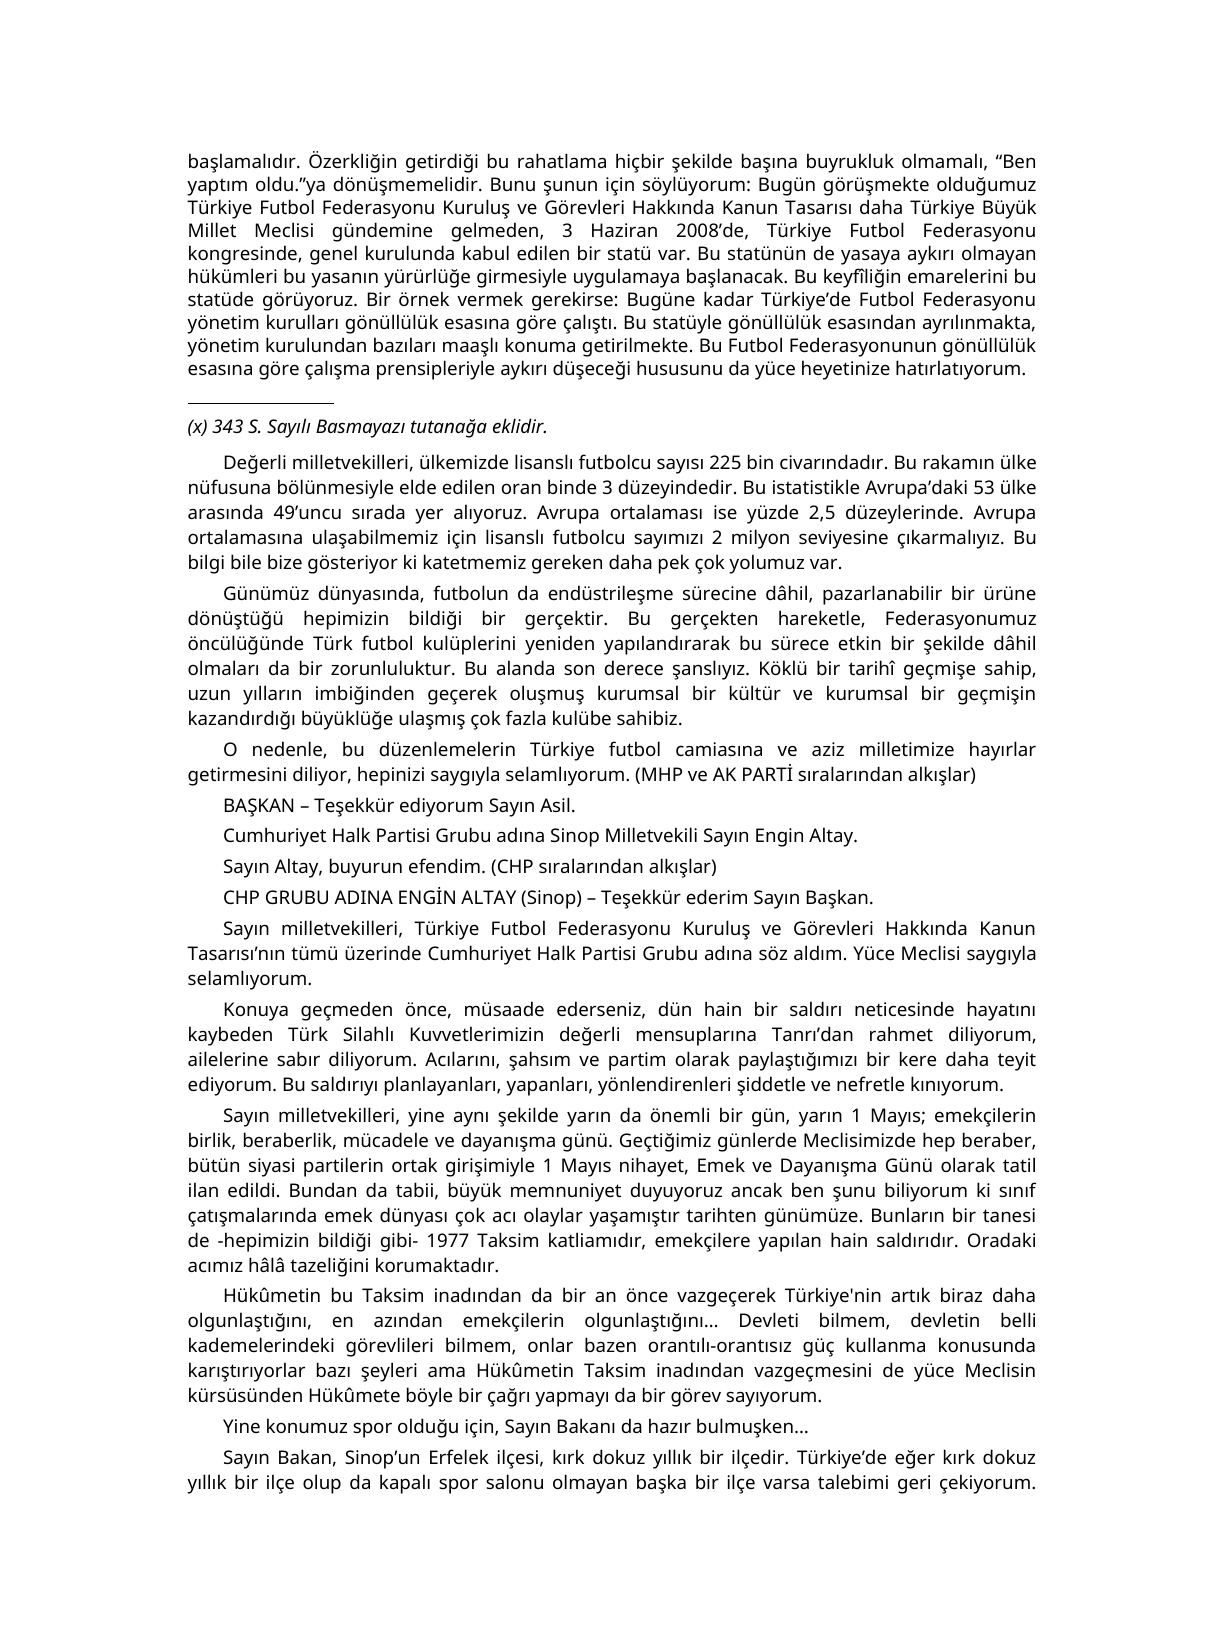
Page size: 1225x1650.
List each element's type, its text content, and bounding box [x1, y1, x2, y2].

text Sayın Altay, buyurun efendim. (CHP sıralarından alkışlar) [187, 854, 1037, 879]
text Değerli milletvekilleri, ülkemizde lisanslı futbolcu sayısı 225 bin civarındadır. Bu rakamın ülke nüfusuna bölünmesiyle elde edilen oran binde 3 düzeyindedir. Bu istatistikle Avrupa’daki 53 ülke arasında 49’uncu sırada yer alıyoruz. Avrupa ortalaması ise yüzde 2,5 düzeylerinde. Avrupa ortalamasına ulaşabilmemiz için lisanslı futbolcu sayımızı 2 milyon seviyesine çıkarmalıyız. Bu bilgi bile bize gösteriyor ki katetmemiz gereken daha pek çok yolumuz var. [187, 449, 1037, 574]
text Hükûmetin bu Taksim inadından da bir an önce vazgeçerek Türkiye'nin artık biraz daha olgunlaştığını, en azından emekçilerin olgunlaştığını… Devleti bilmem, devletin belli kademelerindeki görevlileri bilmem, onlar bazen orantılı-orantısız güç kullanma konusunda karıştırıyorlar bazı şeyleri ama Hükûmetin Taksim inadından vazgeçmesini de yüce Meclisin kürsüsünden Hükûmete böyle bir çağrı yapmayı da bir görev sayıyorum. [187, 1283, 1037, 1408]
text BAŞKAN – Teşekkür ediyorum Sayın Asil. [187, 792, 1037, 817]
text Konuya geçmeden önce, müsaade ederseniz, dün hain bir saldırı neticesinde hayatını kaybeden Türk Silahlı Kuvvetlerimizin değerli mensuplarına Tanrı’dan rahmet diliyorum, ailelerine sabır diliyorum. Acılarını, şahsım ve partim olarak paylaştığımızı bir kere daha teyit ediyorum. Bu saldırıyı planlayanları, yapanları, yönlendirenleri şiddetle ve nefretle kınıyorum. [187, 996, 1037, 1096]
text (x) 343 S. Sayılı Basmayazı tutanağa eklidir. [187, 415, 1037, 438]
text CHP GRUBU ADINA ENGİN ALTAY (Sinop) – Teşekkür ederim Sayın Başkan. [187, 884, 1037, 909]
text Yine konumuz spor olduğu için, Sayın Bakanı da hazır bulmuşken… [187, 1414, 1037, 1439]
text Sayın milletvekilleri, Türkiye Futbol Federasyonu Kuruluş ve Görevleri Hakkında Kanun Tasarısı’nın tümü üzerinde Cumhuriyet Halk Partisi Grubu adına söz aldım. Yüce Meclisi saygıyla selamlıyorum. [187, 915, 1037, 990]
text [187, 150, 1037, 380]
text O nedenle, bu düzenlemelerin Türkiye futbol camiasına ve aziz milletimize hayırlar getirmesini diliyor, hepinizi saygıyla selamlıyorum. (MHP ve AK PARTİ sıralarından alkışlar) [187, 736, 1037, 786]
text Cumhuriyet Halk Partisi Grubu adına Sinop Milletvekili Sayın Engin Altay. [187, 823, 1037, 848]
text Günümüz dünyasında, futbolun da endüstrileşme sürecine dâhil, pazarlanabilir bir ürüne dönüştüğü hepimizin bildiği bir gerçektir. Bu gerçekten hareketle, Federasyonumuz öncülüğünde Türk futbol kulüplerini yeniden yapılandırarak bu sürece etkin bir şekilde dâhil olmaları da bir zorunluluktur. Bu alanda son derece şanslıyız. Köklü bir tarihî geçmişe sahip, uzun yılların imbiğinden geçerek oluşmuş kurumsal bir kültür ve kurumsal bir geçmişin kazandırdığı büyüklüğe ulaşmış çok fazla kulübe sahibiz. [187, 580, 1037, 730]
text Sayın milletvekilleri, yine aynı şekilde yarın da önemli bir gün, yarın 1 Mayıs; emekçilerin birlik, beraberlik, mücadele ve dayanışma günü. Geçtiğimiz günlerde Meclisimizde hep beraber, bütün siyasi partilerin ortak girişimiyle 1 Mayıs nihayet, Emek ve Dayanışma Günü olarak tatil ilan edildi. Bundan da tabii, büyük memnuniyet duyuyoruz ancak ben şunu biliyorum ki sınıf çatışmalarında emek dünyası çok acı olaylar yaşamıştır tarihten günümüze. Bunların bir tanesi de -hepimizin bildiği gibi- 1977 Taksim katliamıdır, emekçilere yapılan hain saldırıdır. Oradaki acımız hâlâ tazeliğini korumaktadır. [187, 1102, 1037, 1277]
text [187, 1444, 1037, 1494]
